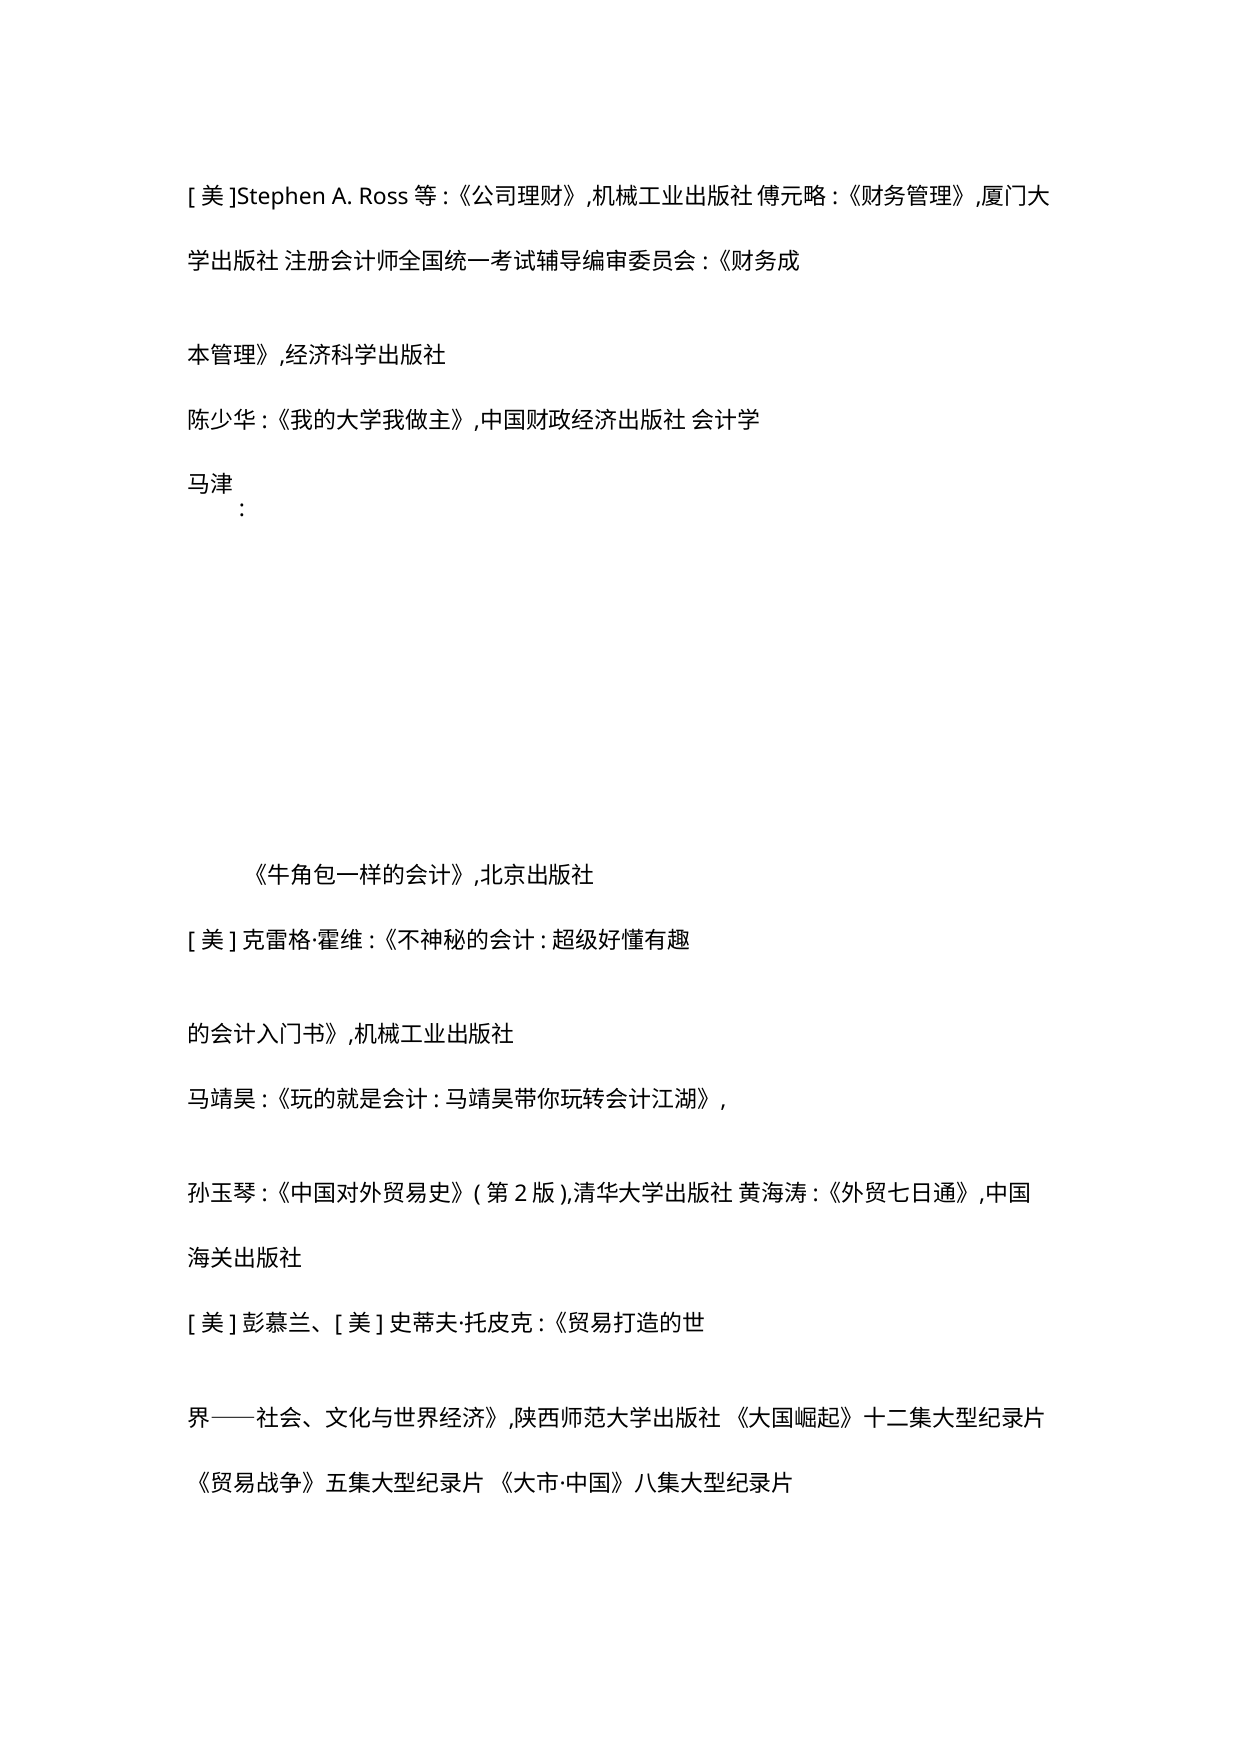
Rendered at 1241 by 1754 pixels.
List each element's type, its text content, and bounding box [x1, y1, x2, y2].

text 孙玉琴 :《中国对外贸易史》( 第2版 ),清华大学出版社 黄海涛 :《外贸七日通》,中国海关出版社 [ 美 ] 彭慕兰、[ 美 ] 史蒂夫·托皮克 :《贸易打造的世 [187, 1159, 1053, 1354]
text 界——社会、文化与世界经济》,陕西师范大学出版社 《大国崛起》十二集大型纪录片 《贸易战争》五集大型纪录片 《大市·中国》八集大型纪录片 [187, 1384, 1053, 1514]
text 本管理》,经济科学出版社 陈少华 :《我的大学我做主》,中国财政经济出版社 会计学 马津 :《牛角包一样的会计》,北京出版社 [ 美 ] 克雷格·霍维 :《不神秘的会计 : 超级好懂有趣 [187, 321, 1053, 971]
text [ 美 ]Stephen A. Ross 等 :《公司理财》,机械工业出版社 傅元略 :《财务管理》,厦门大学出版社 注册会计师全国统一考试辅导编审委员会 :《财务成 [187, 162, 1053, 292]
text 的会计入门书》,机械工业出版社 马靖昊 :《玩的就是会计 : 马靖昊带你玩转会计江湖》, [187, 1000, 1053, 1130]
